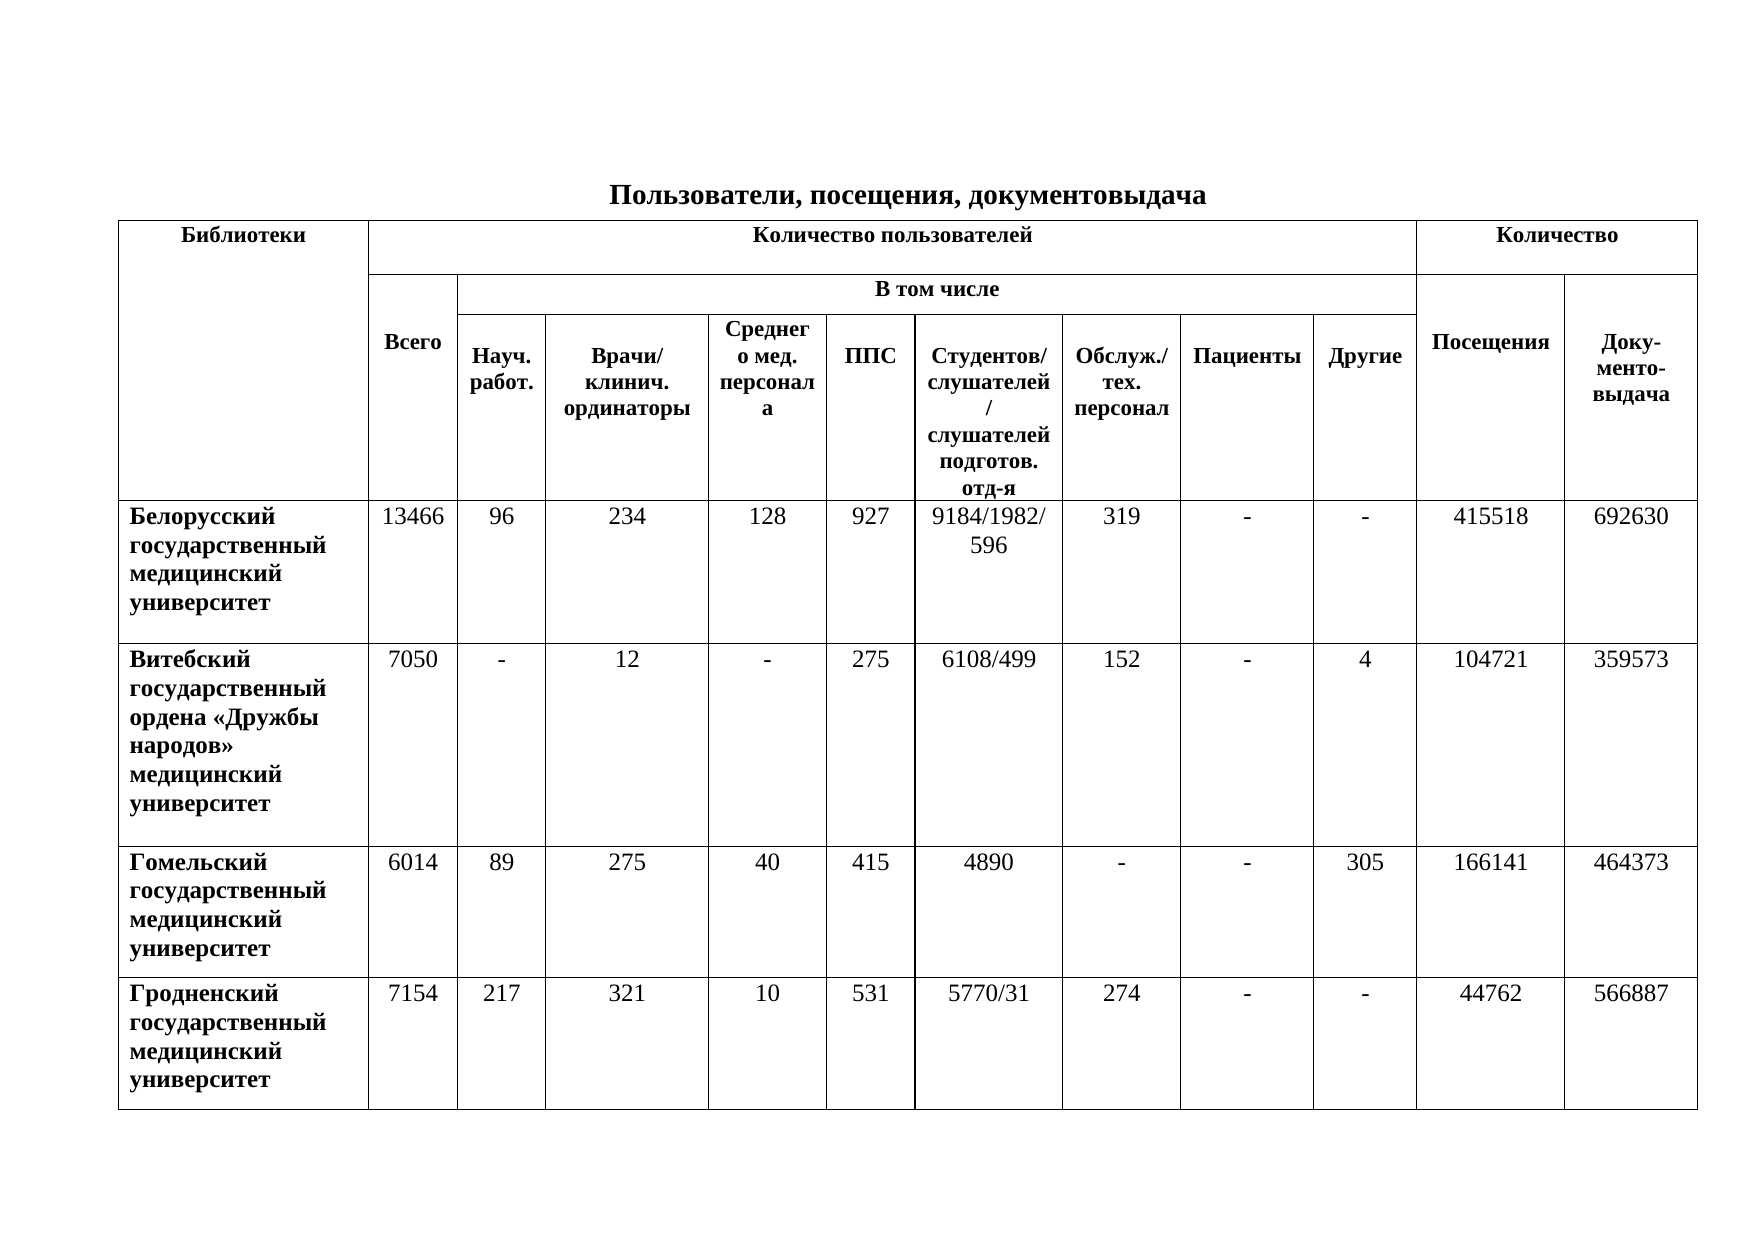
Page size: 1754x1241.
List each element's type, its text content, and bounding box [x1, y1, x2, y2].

table_cell 6108/499 [916, 644, 1062, 846]
table_cell 7050 [369, 644, 457, 846]
table_cell 40 [709, 847, 826, 977]
table_cell 217 [458, 978, 545, 1109]
table_cell 9184/1982/596 [916, 501, 1062, 643]
table_cell 4890 [916, 847, 1062, 977]
table_cell 96 [458, 501, 545, 643]
table_cell - [709, 644, 826, 846]
table_cell - [1181, 501, 1313, 643]
table_cell 5770/31 [916, 978, 1062, 1109]
table_cell Среднего мед. персонала [709, 315, 826, 500]
table_cell 927 [827, 501, 914, 643]
table_cell 275 [546, 847, 708, 977]
table_cell 4 [1314, 644, 1416, 846]
table_cell 566887 [1565, 978, 1697, 1109]
table_cell 166141 [1417, 847, 1564, 977]
table_header Пользователи, посещения, документовыдача [118, 177, 1698, 220]
table_cell В том числе [458, 275, 1416, 314]
table_cell 359573 [1565, 644, 1697, 846]
table_cell 6014 [369, 847, 457, 977]
table_cell 12 [546, 644, 708, 846]
table_cell Посещения [1417, 275, 1564, 500]
table_cell Витебский государственный ордена «Дружбы народов» медицинский университет [119, 644, 368, 846]
table_cell 152 [1063, 644, 1180, 846]
table_cell 44762 [1417, 978, 1564, 1109]
table_cell 415 [827, 847, 914, 977]
table_cell 464373 [1565, 847, 1697, 977]
table_cell 13466 [369, 501, 457, 643]
table_cell Всего [369, 275, 457, 500]
table_cell Гродненский государственный медицинский университет [119, 978, 368, 1109]
table_cell Другие [1314, 315, 1416, 500]
table_cell Студентов/слушателей/слушателей подготов. отд-я [916, 315, 1062, 500]
table_cell Врачи/ клинич. ординаторы [546, 315, 708, 500]
table_cell - [1181, 644, 1313, 846]
table_cell Количество [1417, 221, 1697, 274]
table_cell Библиотеки [119, 221, 368, 500]
table_cell - [1181, 847, 1313, 977]
table_cell 321 [546, 978, 708, 1109]
table_cell Доку- менто-выдача [1565, 275, 1697, 500]
table_cell 128 [709, 501, 826, 643]
table_cell Пациенты [1181, 315, 1313, 500]
table_cell 234 [546, 501, 708, 643]
table_cell - [458, 644, 545, 846]
table_cell - [1063, 847, 1180, 977]
table_cell Белорусский государственный медицинский университет [119, 501, 368, 643]
table_cell ППС [827, 315, 914, 500]
table_cell - [1314, 978, 1416, 1109]
table_cell 10 [709, 978, 826, 1109]
table_cell Гомельский государственный медицинский университет [119, 847, 368, 977]
table_cell Науч. работ. [458, 315, 545, 500]
table_cell Количество пользователей [369, 221, 1416, 274]
table_cell 275 [827, 644, 914, 846]
table_cell - [1314, 501, 1416, 643]
table_cell 531 [827, 978, 914, 1109]
table_cell 89 [458, 847, 545, 977]
table_cell 274 [1063, 978, 1180, 1109]
table_cell Обслуж./ тех. персонал [1063, 315, 1180, 500]
table_cell 319 [1063, 501, 1180, 643]
table_cell 415518 [1417, 501, 1564, 643]
table_cell 104721 [1417, 644, 1564, 846]
table_cell 7154 [369, 978, 457, 1109]
table_cell - [1181, 978, 1313, 1109]
table_cell 305 [1314, 847, 1416, 977]
table_cell 692630 [1565, 501, 1697, 643]
